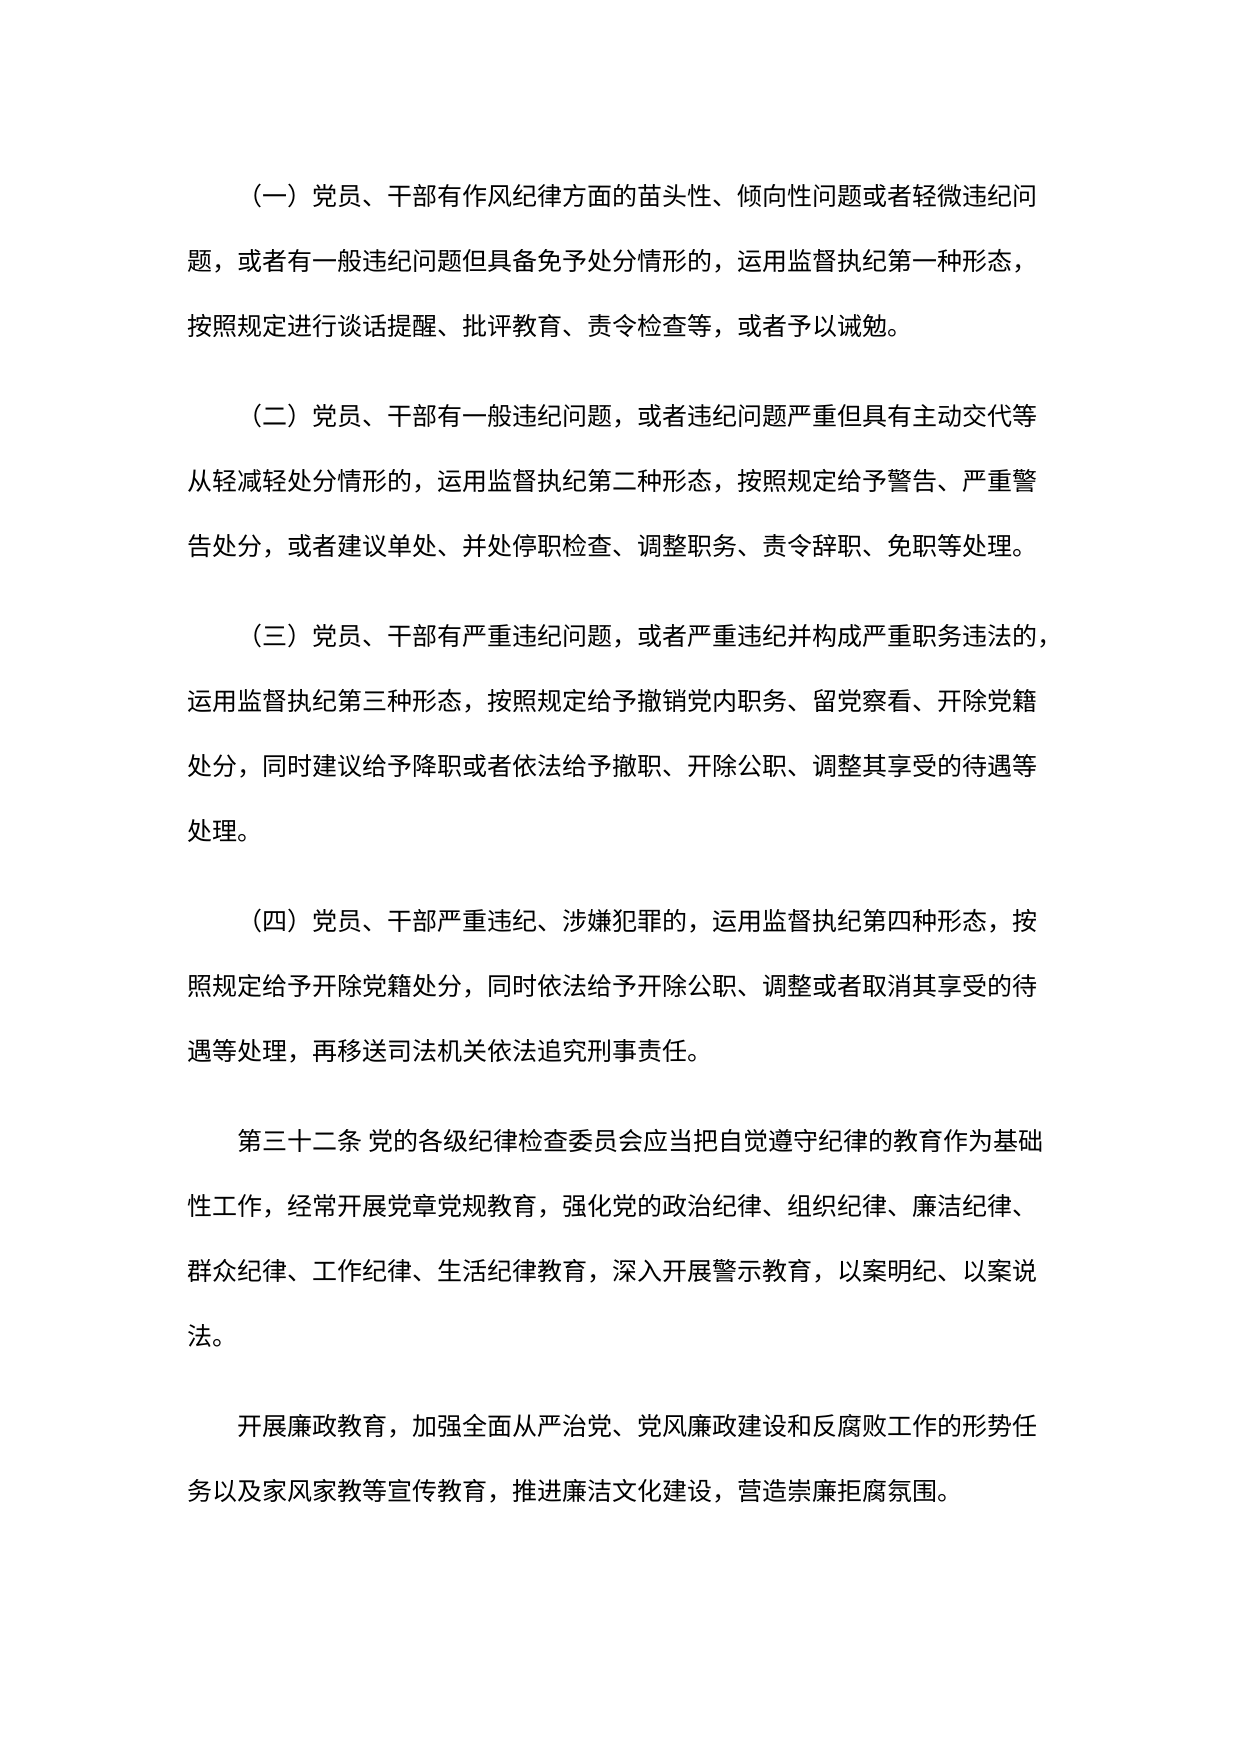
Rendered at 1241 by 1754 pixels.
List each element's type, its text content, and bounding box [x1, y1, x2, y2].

text （二）党员、干部有一般违纪问题，或者违纪问题严重但具有主动交代等从轻减轻处分情形的，运用监督执纪第二种形态，按照规定给予警告、严重警告处分，或者建议单处、并处停职检查、调整职务、责令辞职、免职等处理。 [187, 382, 1053, 577]
text 开展廉政教育，加强全面从严治党、党风廉政建设和反腐败工作的形势任务以及家风家教等宣传教育，推进廉洁文化建设，营造崇廉拒腐氛围。 [187, 1392, 1053, 1522]
text （三）党员、干部有严重违纪问题，或者严重违纪并构成严重职务违法的，运用监督执纪第三种形态，按照规定给予撤销党内职务、留党察看、开除党籍处分，同时建议给予降职或者依法给予撤职、开除公职、调整其享受的待遇等处理。 [187, 602, 1053, 862]
text （一）党员、干部有作风纪律方面的苗头性、倾向性问题或者轻微违纪问题，或者有一般违纪问题但具备免予处分情形的，运用监督执纪第一种形态，按照规定进行谈话提醒、批评教育、责令检查等，或者予以诫勉。 [187, 162, 1053, 357]
text （四）党员、干部严重违纪、涉嫌犯罪的，运用监督执纪第四种形态，按照规定给予开除党籍处分，同时依法给予开除公职、调整或者取消其享受的待遇等处理，再移送司法机关依法追究刑事责任。 [187, 887, 1053, 1082]
text 第三十二条 党的各级纪律检查委员会应当把自觉遵守纪律的教育作为基础性工作，经常开展党章党规教育，强化党的政治纪律、组织纪律、廉洁纪律、群众纪律、工作纪律、生活纪律教育，深入开展警示教育，以案明纪、以案说法。 [187, 1107, 1053, 1367]
